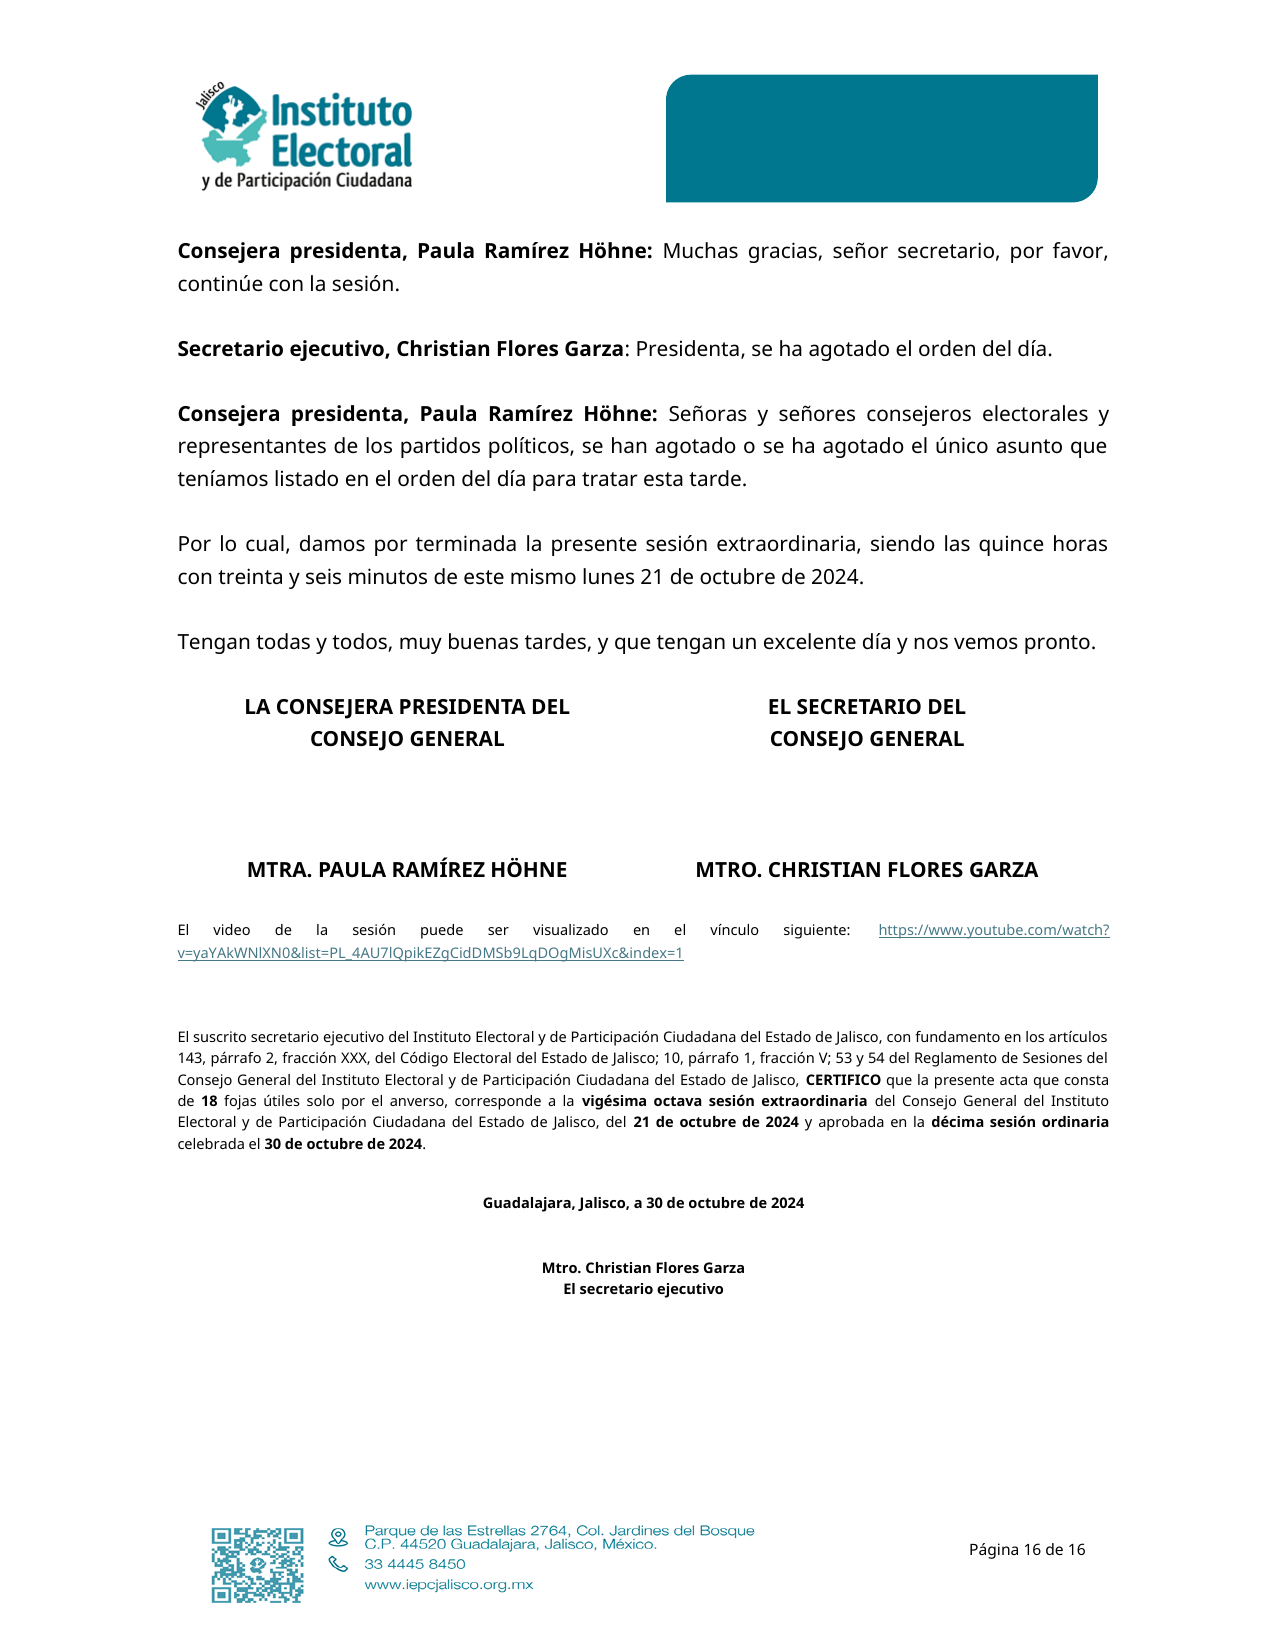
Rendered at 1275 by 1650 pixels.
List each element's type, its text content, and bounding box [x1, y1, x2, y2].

text El suscrito secretario ejecutivo del Instituto Electoral y de Participación Ciudadana del Estado de Jalisco, con fundamento en los artículos 143, párrafo 2, fracción XXX, del Código Electoral del Estado de Jalisco; 10, párrafo 1, fracción V; 53 y 54 del Reglamento de Sesiones del Consejo General del Instituto Electoral y de Participación Ciudadana del Estado de Jalisco, CERTIFICO que la presente acta que consta de 18 fojas útiles solo por el anverso, corresponde a la vigésima octava sesión extraordinaria del Consejo General del Instituto Electoral y de Participación Ciudadana del Estado de Jalisco, del 21 de octubre de 2024 y aprobada en la décima sesión ordinaria celebrada el 30 de octubre de 2024. [177, 1026, 1109, 1154]
table_header EL SECRETARIO DEL CONSEJO GENERAL MTRO. CHRISTIAN FLORES GARZA [637, 692, 1097, 887]
picture [188, 73, 429, 203]
text Guadalajara, Jalisco, a 30 de octubre de 2024 [177, 1193, 1109, 1213]
table_header LA CONSEJERA PRESIDENTA DEL CONSEJO GENERAL MTRA. PAULA RAMÍREZ HÖHNE [177, 692, 637, 887]
text Consejera presidenta, Paula Ramírez Höhne: Muchas gracias, señor secretario, por favor, continúe con la sesión. [177, 236, 1109, 297]
text El secretario ejecutivo [177, 1279, 1109, 1299]
text Secretario ejecutivo, Christian Flores Garza: Presidenta, se ha agotado el orden del día. [177, 334, 1109, 362]
text Mtro. Christian Flores Garza [177, 1258, 1109, 1278]
picture [188, 1504, 788, 1622]
text El video de la sesión puede ser visualizado en el vínculo siguiente: https://www.youtube.com/watch?v=yaYAkWNlXN0&list=PL_4AU7lQpikEZgCidDMSb9LqDOgMisUXc&index=1 [177, 920, 1109, 962]
text Tengan todas y todos, muy buenas tardes, y que tengan un excelente día y nos vemos pronto. [177, 627, 1109, 656]
text Consejera presidenta, Paula Ramírez Höhne: Señoras y señores consejeros electorales y representantes de los partidos políticos, se han agotado o se ha agotado el único asunto que teníamos listado en el orden del día para tratar esta tarde. [177, 399, 1109, 492]
text Por lo cual, damos por terminada la presente sesión extraordinaria, siendo las quince horas con treinta y seis minutos de este mismo lunes 21 de octubre de 2024. [177, 529, 1109, 590]
